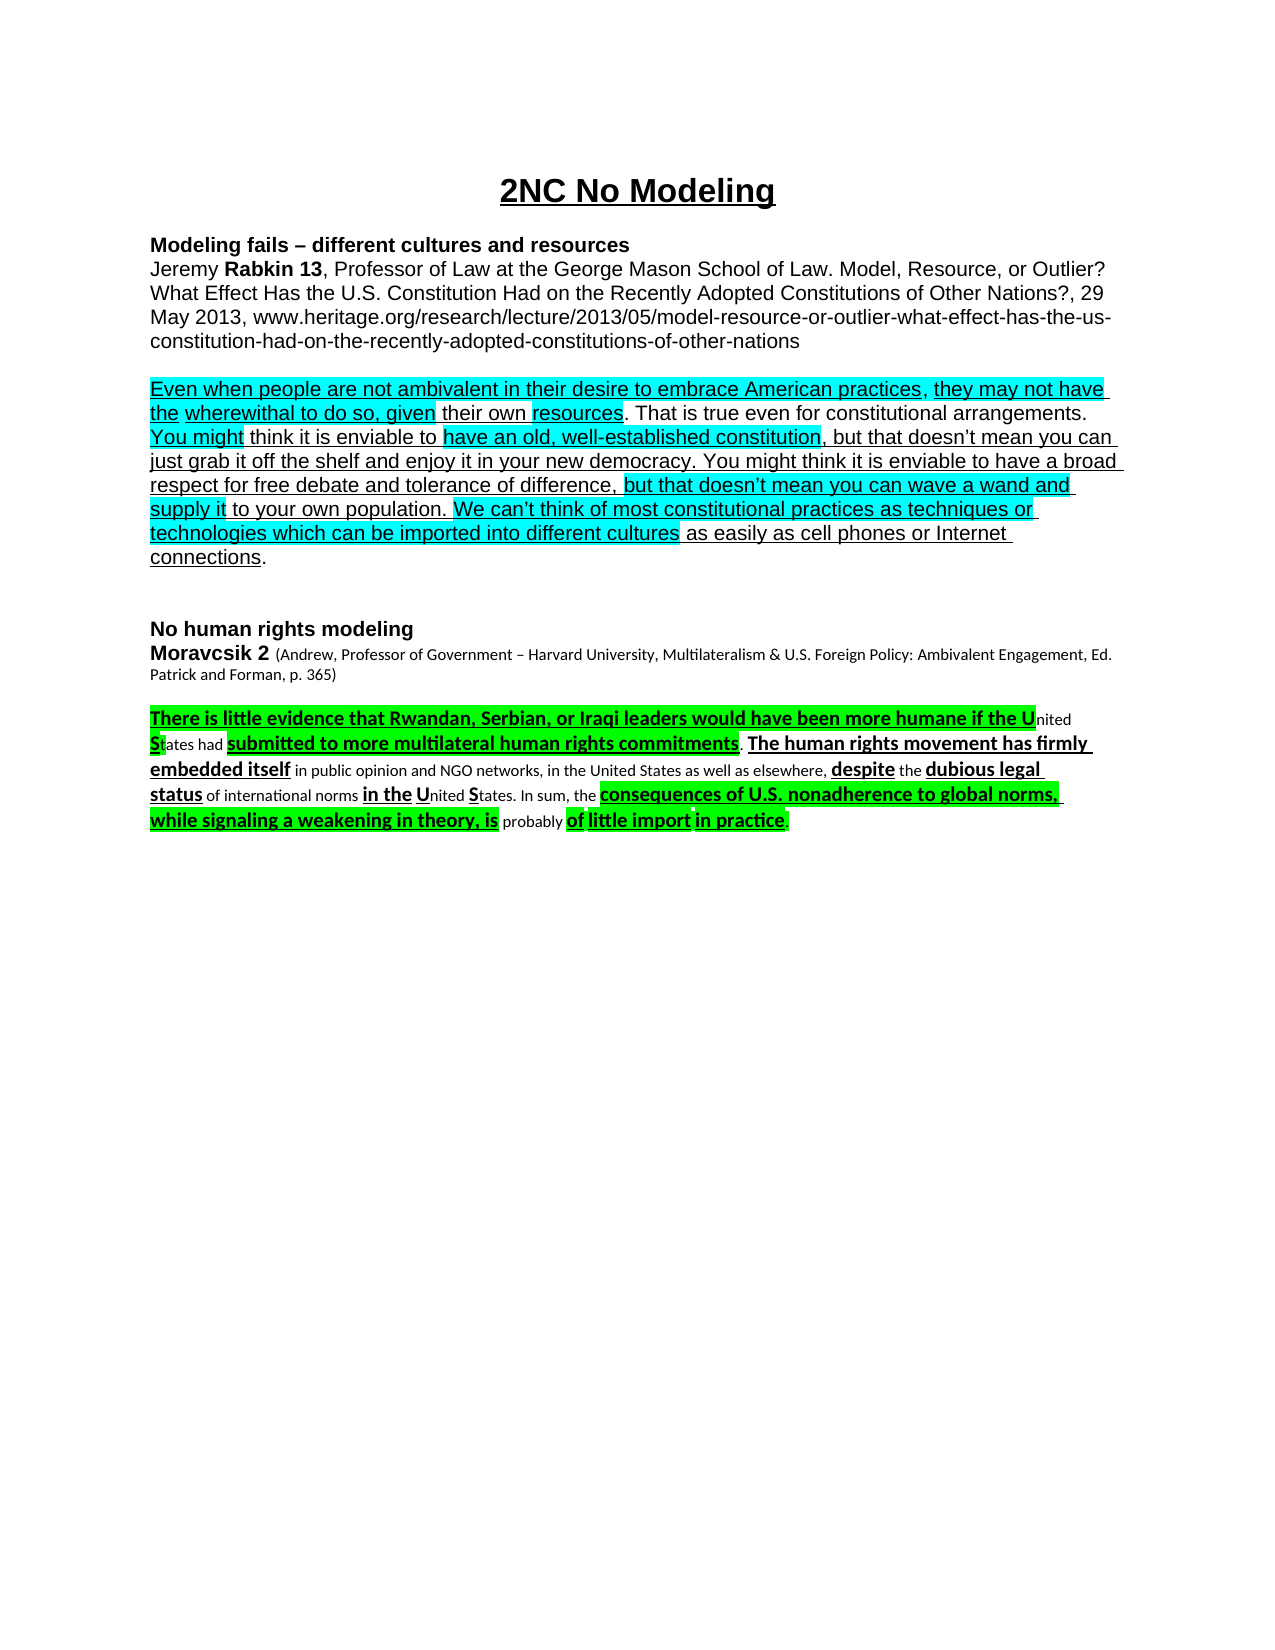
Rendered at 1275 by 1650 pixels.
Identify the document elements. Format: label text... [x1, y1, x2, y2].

text There is little evidence that Rwandan, Serbian, or Iraqi leaders would have been more humane if the United States had submitted to more multilateral human rights commitments. The human rights movement has firmly embedded itself in public opinion and NGO networks, in the United States as well as elsewhere, despite the dubious legal status of international norms in the United States. In sum, the consequences of U.S. nonadherence to global norms, while signaling a weakening in theory, is probably of little import in practice. [150, 705, 1095, 832]
text Even when people are not ambivalent in their desire to embrace American practices, they may not have the wherewithal to do so, given their own resources. That is true even for constitutional arrangements. You might think it is enviable to have an old, well-established constitution, but that doesn’t mean you can just grab it off the shelf and enjoy it in your new democracy. You might think it is enviable to have a broad respect for free debate and tolerance of difference, but that doesn’t mean you can wave a wand and supply it to your own population. We can’t think of most constitutional practices as techniques or technologies which can be imported into different cultures as easily as cell phones or Internet connections. [150, 377, 1125, 569]
text Moravcsik 2 (Andrew, Professor of Government – Harvard University, Multilateralism & U.S. Foreign Policy: Ambivalent Engagement, Ed. Patrick and Forman, p. 365) [150, 641, 1125, 685]
text No human rights modeling [150, 617, 1125, 641]
subtitle 2NC No Modeling [150, 171, 1125, 209]
text Jeremy Rabkin 13, Professor of Law at the George Mason School of Law. Model, Resource, or Outlier? What Effect Has the U.S. Constitution Had on the Recently Adopted Constitutions of Other Nations?, 29 May 2013, www.heritage.org/research/lecture/2013/05/model-resource-or-outlier-what-effect-has-the-us-constitution-had-on-the-recently-adopted-constitutions-of-other-nations [150, 257, 1125, 353]
text Modeling fails – different cultures and resources [150, 233, 1125, 257]
